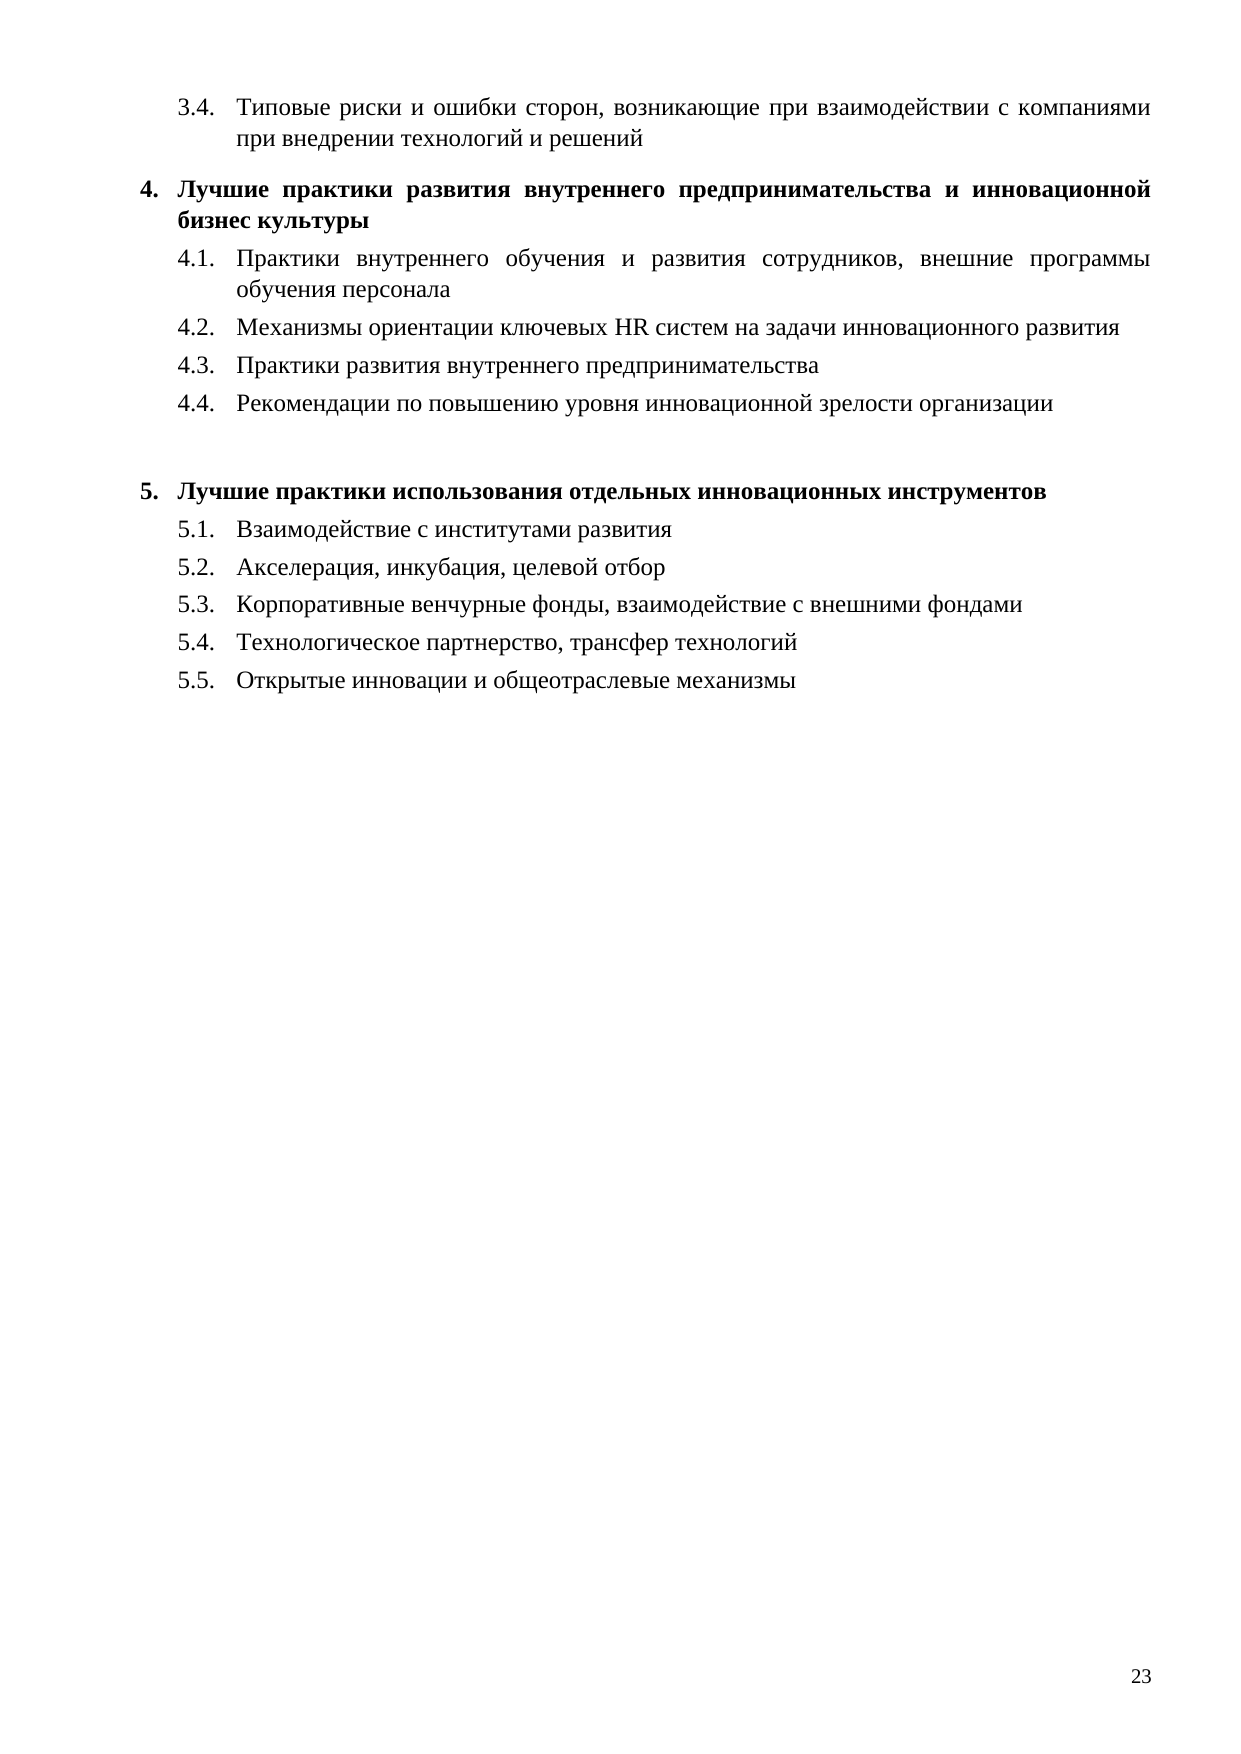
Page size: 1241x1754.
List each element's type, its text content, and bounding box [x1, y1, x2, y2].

list Практики внутреннего обучения и развития сотрудников, внешние программы обучения персонала [177, 243, 1152, 303]
list Практики развития внутреннего предпринимательства [177, 350, 1152, 379]
list Открытые инновации и общеотраслевые механизмы [177, 665, 1152, 694]
list Лучшие практики использования отдельных инновационных инструментов [140, 476, 1152, 505]
list Рекомендации по повышению уровня инновационной зрелости организации [177, 388, 1152, 417]
list Взаимодействие с институтами развития [177, 514, 1152, 543]
list Механизмы ориентации ключевых HR систем на задачи инновационного развития [177, 312, 1152, 341]
list Типовые риски и ошибки сторон, возникающие при взаимодействии с компаниями при внедрении технологий и решений [177, 92, 1152, 152]
list Лучшие практики развития внутреннего предпринимательства и инновационной бизнес культуры [140, 174, 1152, 234]
list Корпоративные венчурные фонды, взаимодействие с внешними фондами [177, 589, 1152, 618]
list Технологическое партнерство, трансфер технологий [177, 627, 1152, 656]
list Акселерация, инкубация, целевой отбор [177, 552, 1152, 581]
